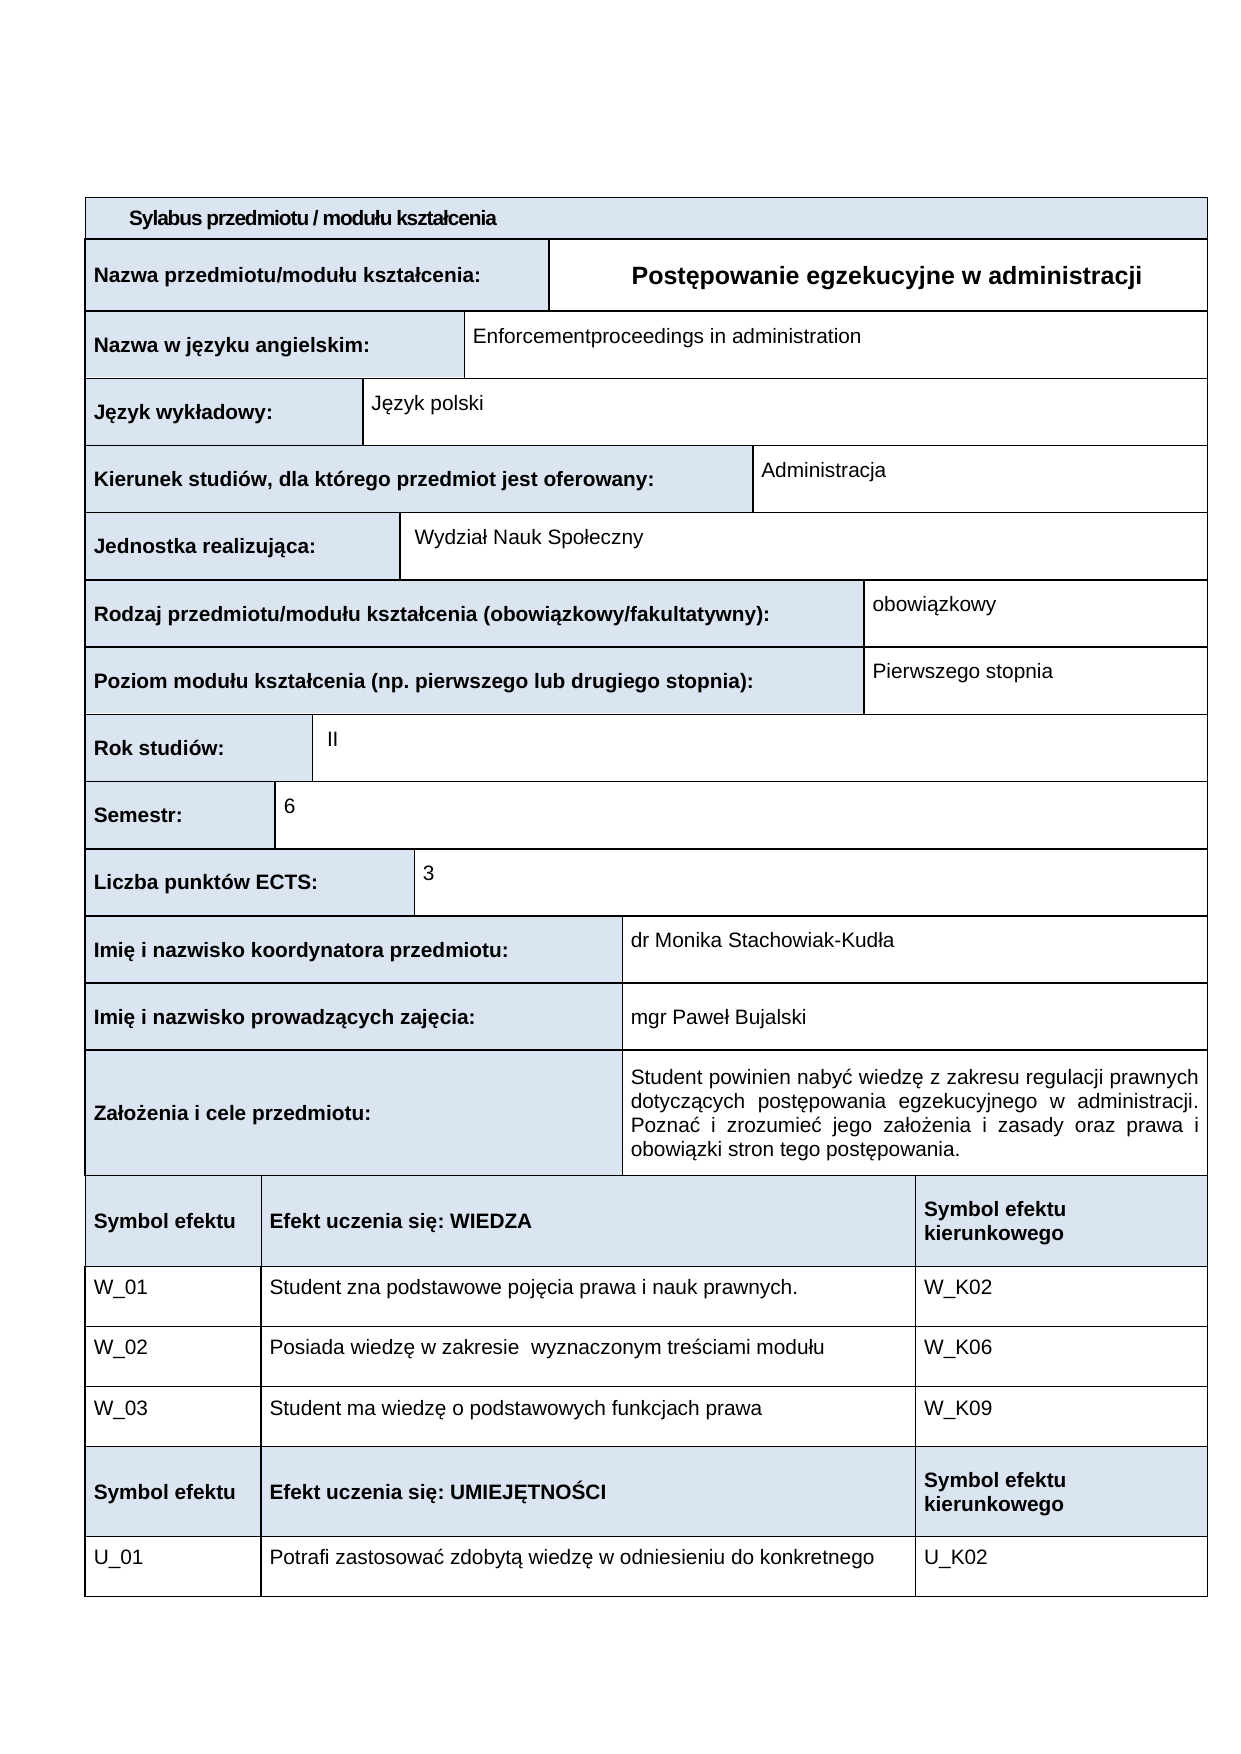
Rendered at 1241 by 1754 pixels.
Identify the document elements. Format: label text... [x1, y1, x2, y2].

table_cell W_02 [86, 1327, 260, 1386]
table_cell Wydział Nauk Społeczny [401, 513, 1207, 579]
table_cell Student zna podstawowe pojęcia prawa i nauk prawnych. [262, 1267, 915, 1326]
table_cell Administracja [754, 446, 1207, 512]
table_header Sylabus przedmiotu / modułu kształcenia [86, 198, 1207, 238]
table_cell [262, 1537, 915, 1596]
table_cell Jednostka realizująca: [86, 513, 399, 579]
table_cell Liczba punktów ECTS: [86, 850, 414, 915]
table_cell W_K09 [916, 1387, 1207, 1446]
table_cell W_03 [86, 1387, 260, 1446]
table_cell 6 [276, 782, 1207, 848]
table_cell 3 [415, 850, 1207, 915]
table_cell Założenia i cele przedmiotu: [86, 1051, 622, 1175]
table_cell Język polski [364, 379, 1207, 445]
table_cell Efekt uczenia się: UMIEJĘTNOŚCI [262, 1447, 915, 1536]
table_cell Posiada wiedzę w zakresie wyznaczonym treściami modułu [262, 1327, 915, 1386]
table_cell Kierunek studiów, dla którego przedmiot jest oferowany: [86, 446, 752, 512]
table_cell U_K02 [916, 1537, 1207, 1596]
table_cell Rodzaj przedmiotu/modułu kształcenia (obowiązkowy/fakultatywny): [86, 581, 863, 646]
table_cell Poziom modułu kształcenia (np. pierwszego lub drugiego stopnia): [86, 648, 863, 713]
table_cell Student ma wiedzę o podstawowych funkcjach prawa [262, 1387, 915, 1446]
table_cell Enforcementproceedings in administration [465, 312, 1207, 377]
table_cell U_01 [86, 1537, 260, 1596]
table_cell Pierwszego stopnia [865, 648, 1207, 713]
table_cell Student powinien nabyć wiedzę z zakresu regulacji prawnych dotyczących postępowania egzekucyjnego w administracji. Poznać i zrozumieć jego założenia i zasady oraz prawa i obowiązki stron tego postępowania. [623, 1051, 1207, 1175]
table_cell Symbol efektu kierunkowego [916, 1447, 1207, 1536]
table_cell Nazwa przedmiotu/modułu kształcenia: [86, 240, 548, 310]
table_cell Imię i nazwisko koordynatora przedmiotu: [86, 917, 622, 982]
table_cell Nazwa w języku angielskim: [86, 312, 464, 377]
table_cell Język wykładowy: [86, 379, 362, 445]
table_cell obowiązkowy [865, 581, 1207, 646]
table_cell Efekt uczenia się: WIEDZA [262, 1176, 915, 1266]
table_cell Postępowanie egzekucyjne w administracji [550, 240, 1207, 310]
table_cell Semestr: [86, 782, 274, 848]
table_cell Symbol efektu [86, 1447, 260, 1536]
table_cell dr Monika Stachowiak-Kudła [623, 917, 1207, 982]
table_cell W_K02 [916, 1267, 1207, 1326]
table_cell W_01 [86, 1267, 260, 1326]
table_cell mgr Paweł Bujalski [623, 984, 1207, 1049]
table_cell Symbol efektu kierunkowego [916, 1176, 1207, 1266]
table_cell Symbol efektu [86, 1176, 261, 1266]
table_cell II [313, 715, 1207, 781]
table_cell Rok studiów: [86, 715, 312, 781]
table_cell Imię i nazwisko prowadzących zajęcia: [86, 984, 622, 1049]
table_cell W_K06 [916, 1327, 1207, 1386]
